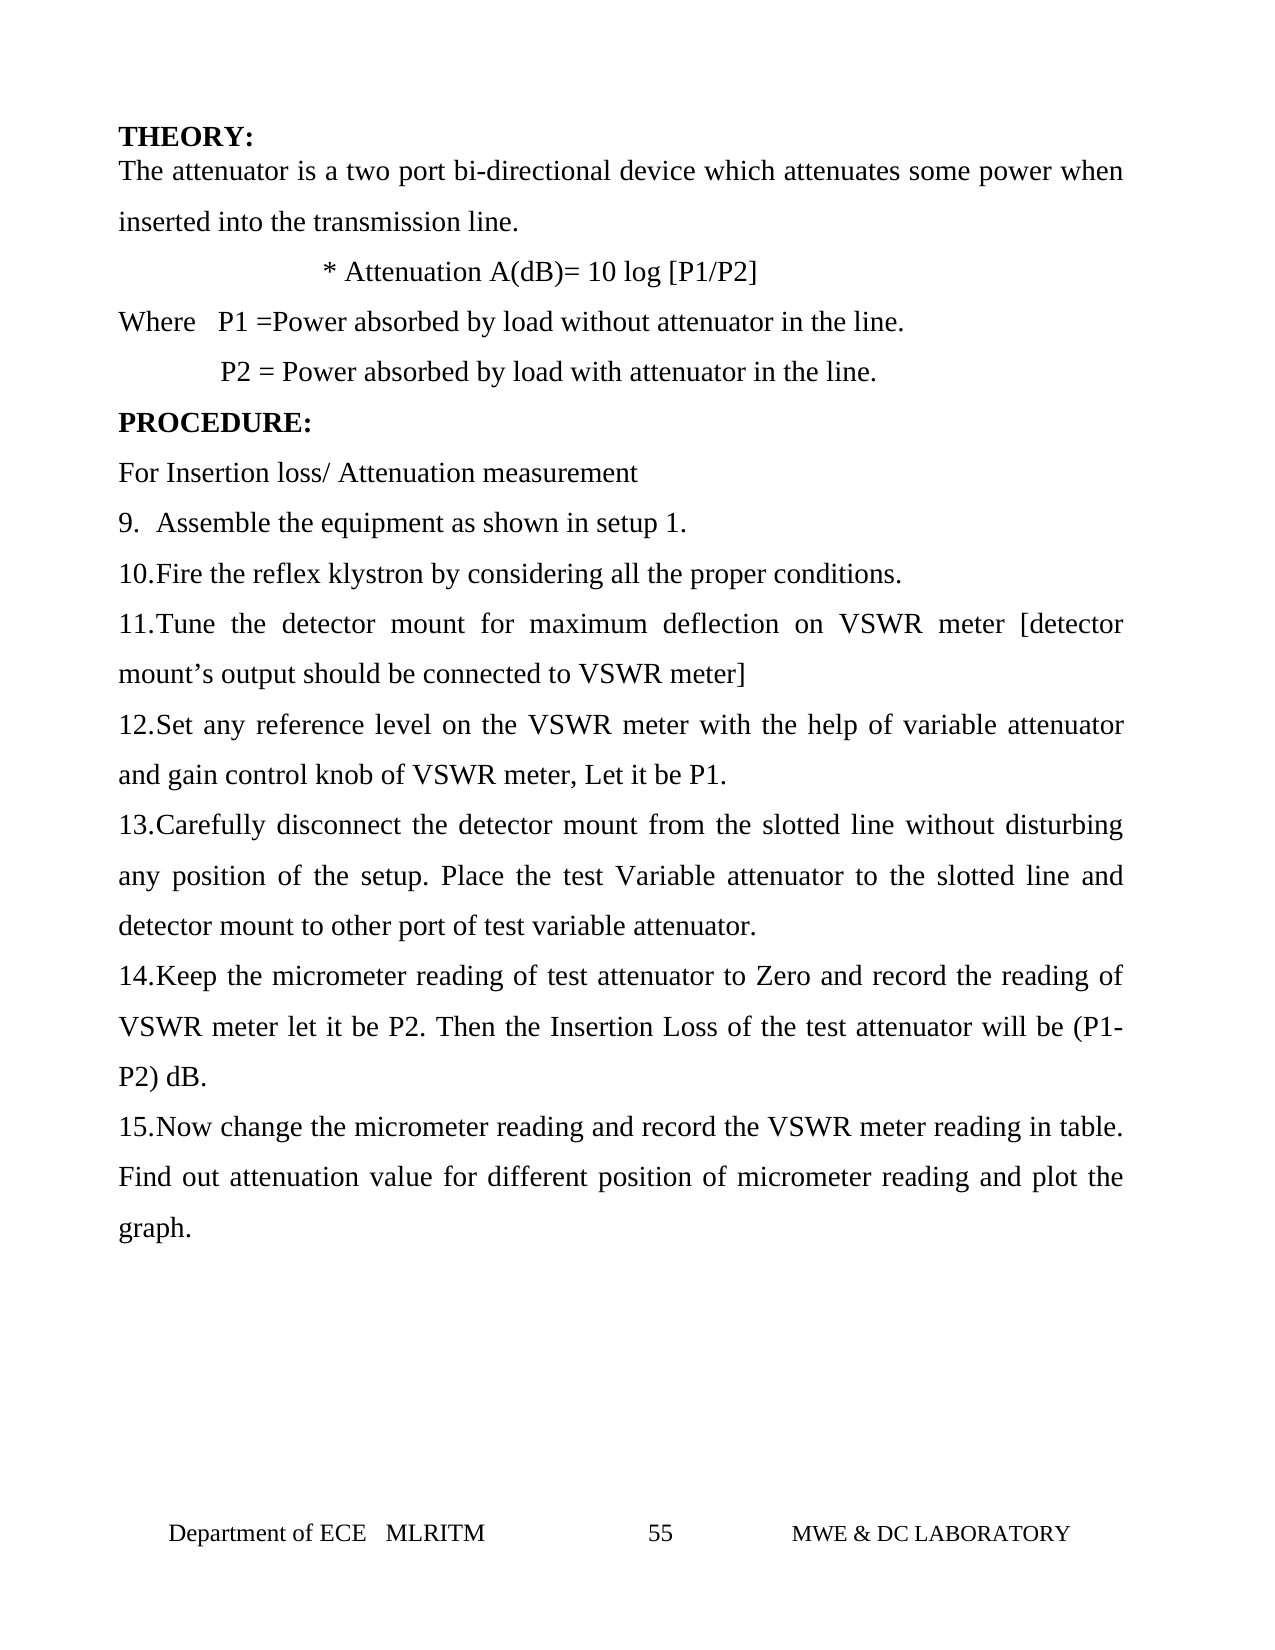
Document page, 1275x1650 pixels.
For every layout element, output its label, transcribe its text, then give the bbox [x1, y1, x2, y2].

list Keep the micrometer reading of test attenuator to Zero and record the reading of VSWR meter let it be P2. Then the Insertion Loss of the test attenuator will be (P1- P2) dB. [118, 958, 1125, 1092]
text Where P1 =Power absorbed by load without attenuator in the line. [118, 304, 1125, 338]
list Tune the detector mount for maximum deflection on VSWR meter [detector mount’s output should be connected to VSWR meter] [118, 606, 1125, 690]
text THEORY: [118, 119, 1125, 153]
list Now change the micrometer reading and record the VSWR meter reading in table. Find out attenuation value for different position of micrometer reading and plot the graph. [118, 1109, 1125, 1243]
text The attenuator is a two port bi-directional device which attenuates some power when inserted into the transmission line. [118, 153, 1125, 237]
list Set any reference level on the VSWR meter with the help of variable attenuator and gain control knob of VSWR meter, Let it be P1. [118, 707, 1125, 791]
text * Attenuation A(dB)= 10 log [P1/P2] [118, 254, 1125, 287]
text P2 = Power absorbed by load with attenuator in the line. [118, 354, 1125, 388]
list Fire the reflex klystron by considering all the proper conditions. [118, 556, 1125, 589]
list Carefully disconnect the detector mount from the slotted line without disturbing any position of the setup. Place the test Variable attenuator to the slotted line and detector mount to other port of test variable attenuator. [118, 807, 1125, 942]
list Assemble the equipment as shown in setup 1. [118, 506, 1125, 539]
text PROCEDURE: [118, 405, 1125, 438]
text For Insertion loss/ Attenuation measurement [118, 455, 1125, 489]
